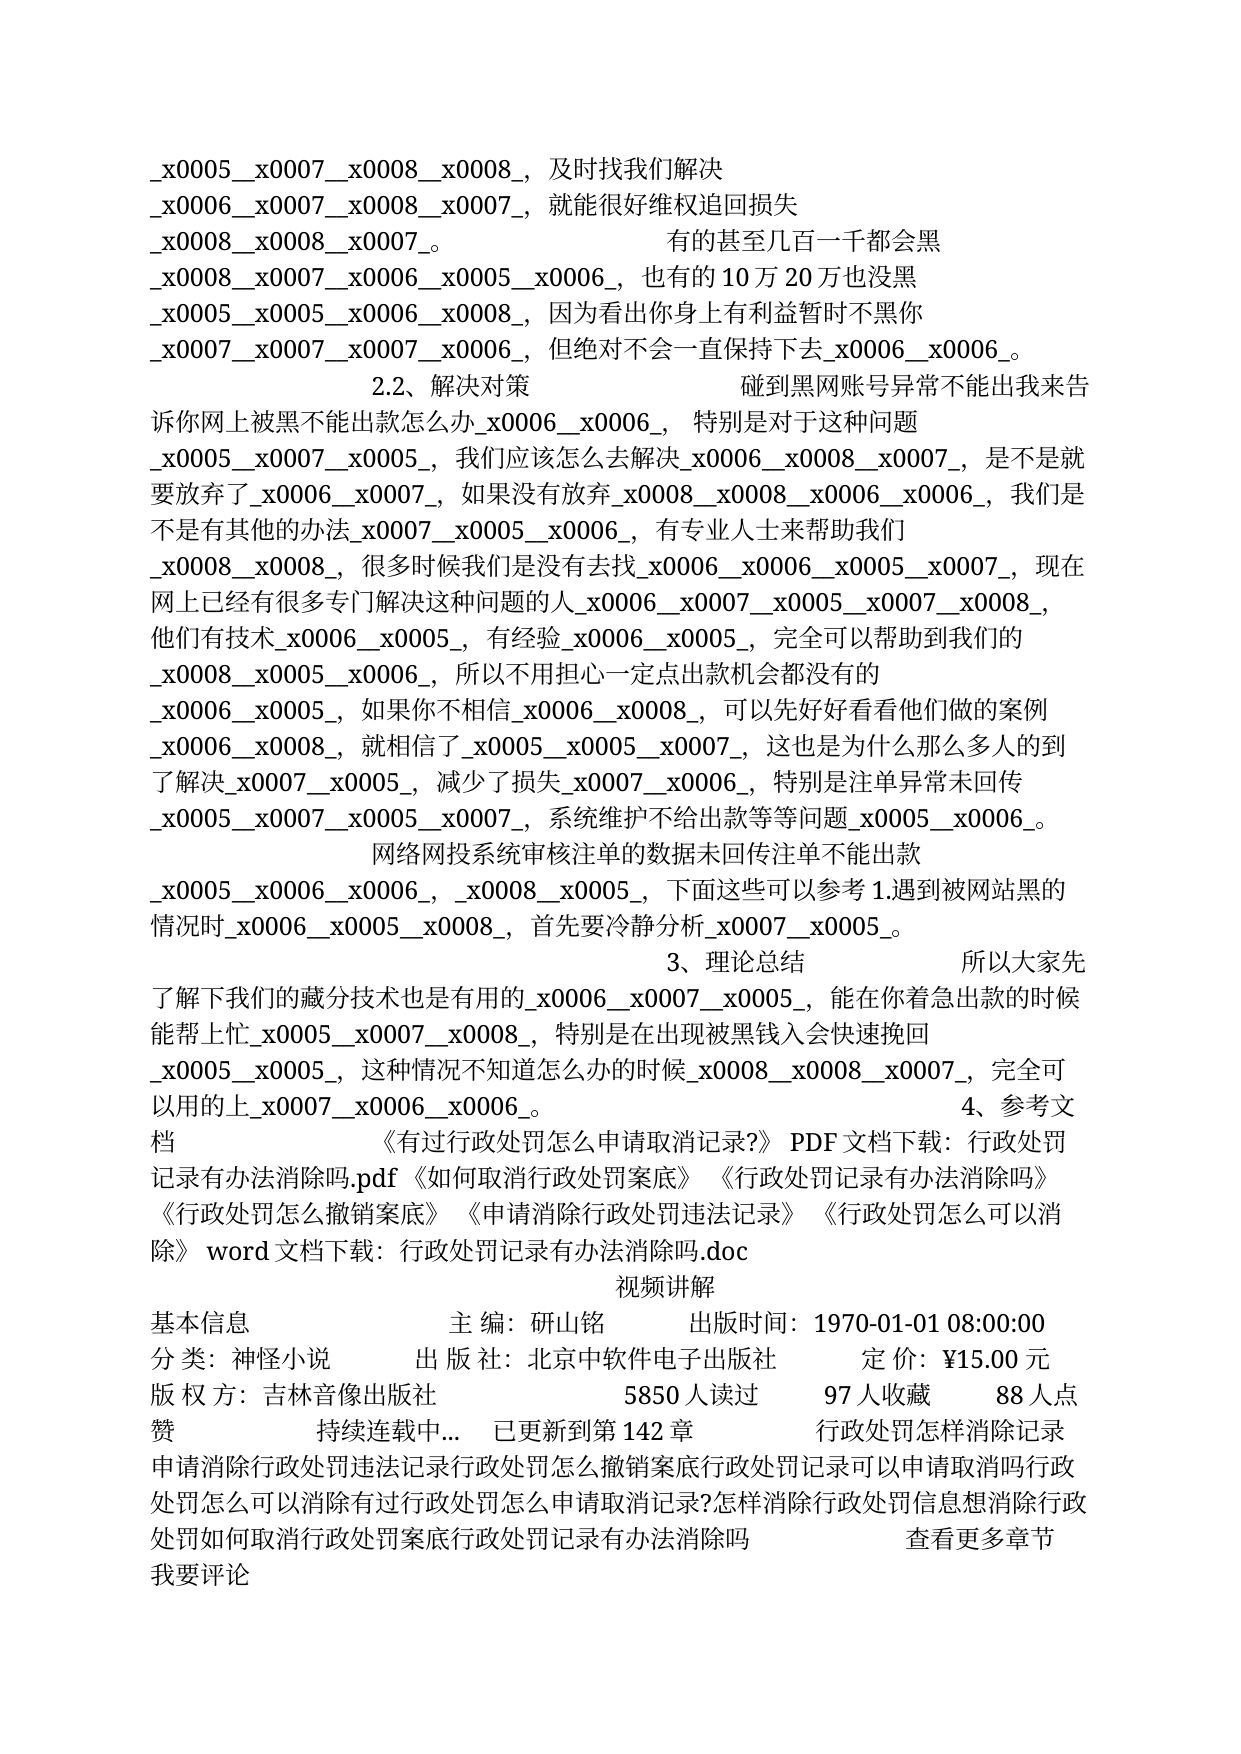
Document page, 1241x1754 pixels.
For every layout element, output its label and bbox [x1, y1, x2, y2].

text [150, 150, 1090, 1591]
